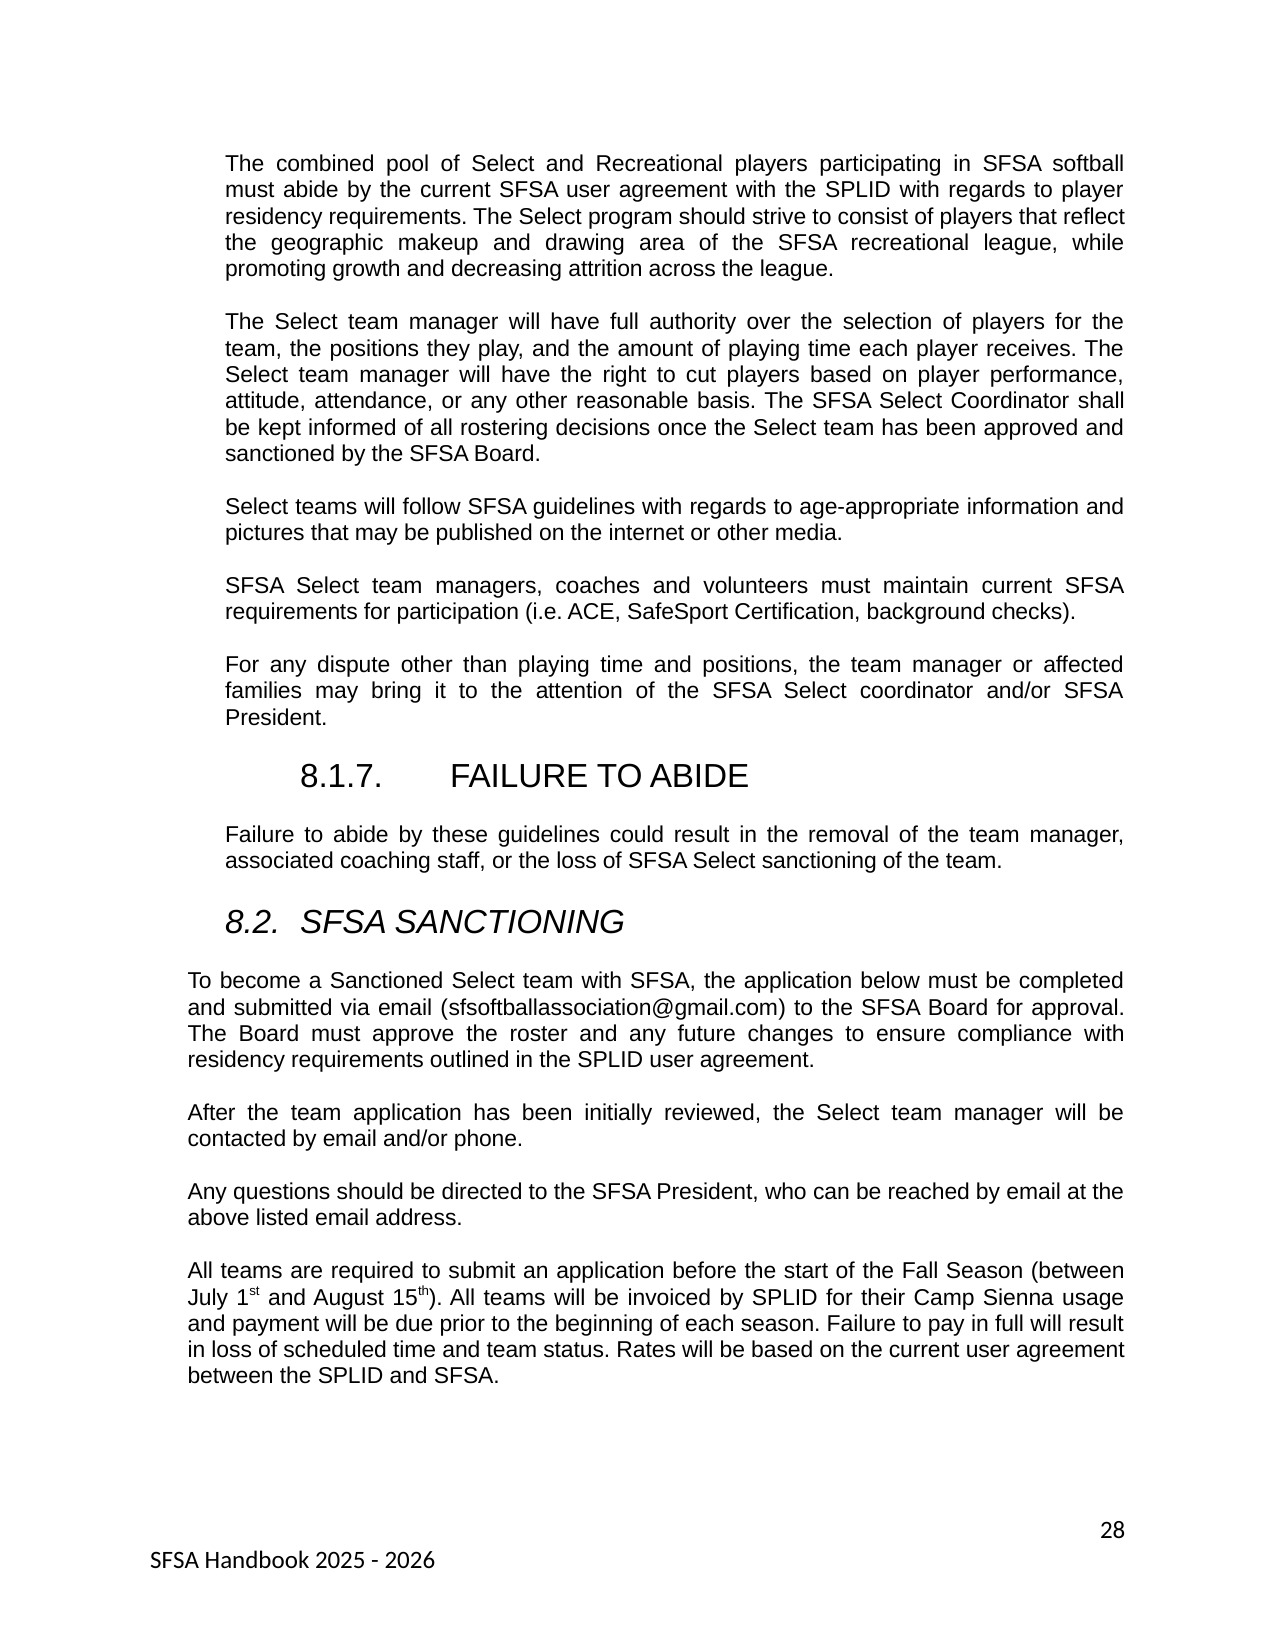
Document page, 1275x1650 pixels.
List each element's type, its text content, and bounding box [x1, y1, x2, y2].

text Select teams will follow SFSA guidelines with regards to age-appropriate information and pictures that may be published on the internet or other media. [225, 493, 1125, 545]
text The combined pool of Select and Recreational players participating in SFSA softball must abide by the current SFSA user agreement with the SPLID with regards to player residency requirements. The Select program should strive to consist of players that reflect the geographic makeup and drawing area of the SFSA recreational league, while promoting growth and decreasing attrition across the league. [225, 150, 1125, 282]
list SFSA SANCTIONING [225, 902, 1125, 941]
text All teams are required to submit an application before the start of the Fall Season (between July 1st and August 15th). All teams will be invoiced by SPLID for their Camp Sienna usage and payment will be due prior to the beginning of each season. Failure to pay in full will result in loss of scheduled time and team status. Rates will be based on the current user agreement between the SPLID and SFSA. [187, 1257, 1125, 1389]
text For any dispute other than playing time and positions, the team manager or affected families may bring it to the attention of the SFSA Select coordinator and/or SFSA President. [225, 651, 1125, 730]
text The Select team manager will have full authority over the selection of players for the team, the positions they play, and the amount of playing time each player receives. The Select team manager will have the right to cut players based on player performance, attitude, attendance, or any other reasonable basis. The SFSA Select Coordinator shall be kept informed of all rostering decisions once the Select team has been approved and sanctioned by the SFSA Board. [225, 308, 1125, 466]
text Any questions should be directed to the SFSA President, who can be reached by email at the above listed email address. [187, 1178, 1125, 1231]
text Failure to abide by these guidelines could result in the removal of the team manager, associated coaching staff, or the loss of SFSA Select sanctioning of the team. [225, 821, 1125, 874]
text To become a Sanctioned Select team with SFSA, the application below must be completed and submitted via email (sfsoftballassociation@gmail.com) to the SFSA Board for approval. The Board must approve the roster and any future changes to ensure compliance with residency requirements outlined in the SPLID user agreement. [187, 967, 1125, 1073]
text SFSA Select team managers, coaches and volunteers must maintain current SFSA requirements for participation (i.e. ACE, SafeSport Certification, background checks). [225, 572, 1125, 624]
list FAILURE TO ABIDE [300, 756, 1125, 794]
text After the team application has been initially reviewed, the Select team manager will be contacted by email and/or phone. [187, 1099, 1125, 1152]
